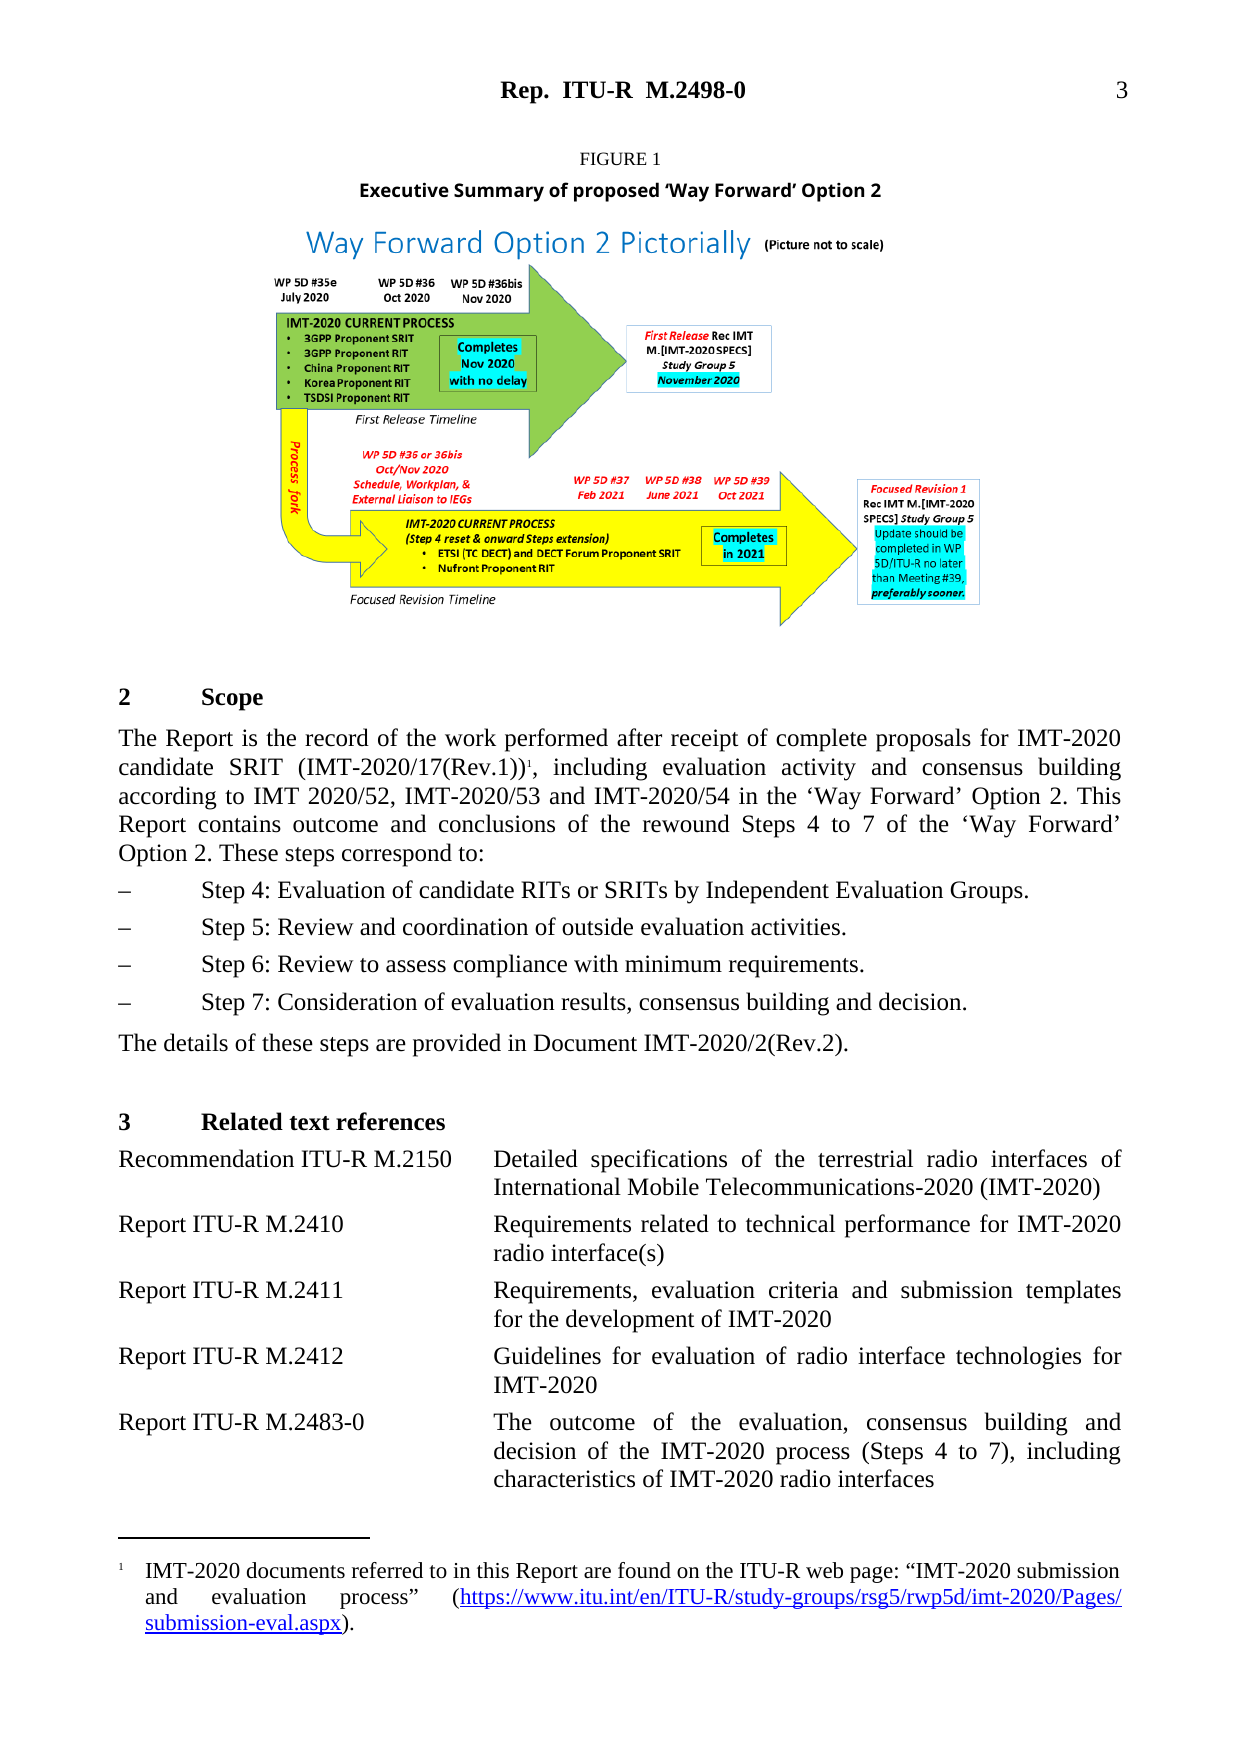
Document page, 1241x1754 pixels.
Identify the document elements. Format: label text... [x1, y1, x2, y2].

subtitle 3 Related text references [118, 1107, 1122, 1135]
text Recommendation ITU-R M.2150 Detailed specifications of the terrestrial radio interfaces of International Mobile Telecommunications-2020 (IMT-2020) [118, 1144, 1122, 1201]
text The Report is the record of the work performed after receipt of complete proposals for IMT-2020 candidate SRIT (IMT-2020/17(Rev.1)), including evaluation activity and consensus building according to IMT 2020/52, IMT-2020/53 and IMT-2020/54 in the ‘Way Forward’ Option 2. This Report contains outcome and conclusions of the rewound Steps 4 to 7 of the ‘Way Forward’ Option 2. These steps correspond to: [118, 723, 1122, 867]
text The details of these steps are provided in Document IMT-2020/2(Rev.2). [118, 1028, 1122, 1057]
picture [250, 215, 991, 632]
text Report ITU-R M.2411 Requirements, evaluation criteria and submission templates for the development of IMT-2020 [118, 1275, 1122, 1333]
text – Step 4: Evaluation of candidate RITs or SRITs by Independent Evaluation Groups. [118, 875, 1122, 904]
text – Step 5: Review and coordination of outside evaluation activities. [118, 912, 1122, 941]
text Report ITU-R M.2483-0 The outcome of the evaluation, consensus building and decision of the IMT-2020 process (Steps 4 to 7), including characteristics of IMT-2020 radio interfaces [118, 1407, 1122, 1493]
title Executive Summary of proposed ‘Way Forward’ Option 2 [118, 178, 1122, 203]
text Report ITU-R M.2412 Guidelines for evaluation of radio interface technologies for IMT-2020 [118, 1341, 1122, 1399]
text FIGURE 1 [118, 148, 1122, 169]
text – Step 7: Consideration of evaluation results, consensus building and decision. [118, 987, 1122, 1015]
text – Step 6: Review to assess compliance with minimum requirements. [118, 949, 1122, 978]
text Report ITU-R M.2410 Requirements related to technical performance for IMT-2020 radio interface(s) [118, 1209, 1122, 1267]
subtitle 2 Scope [118, 682, 1122, 711]
